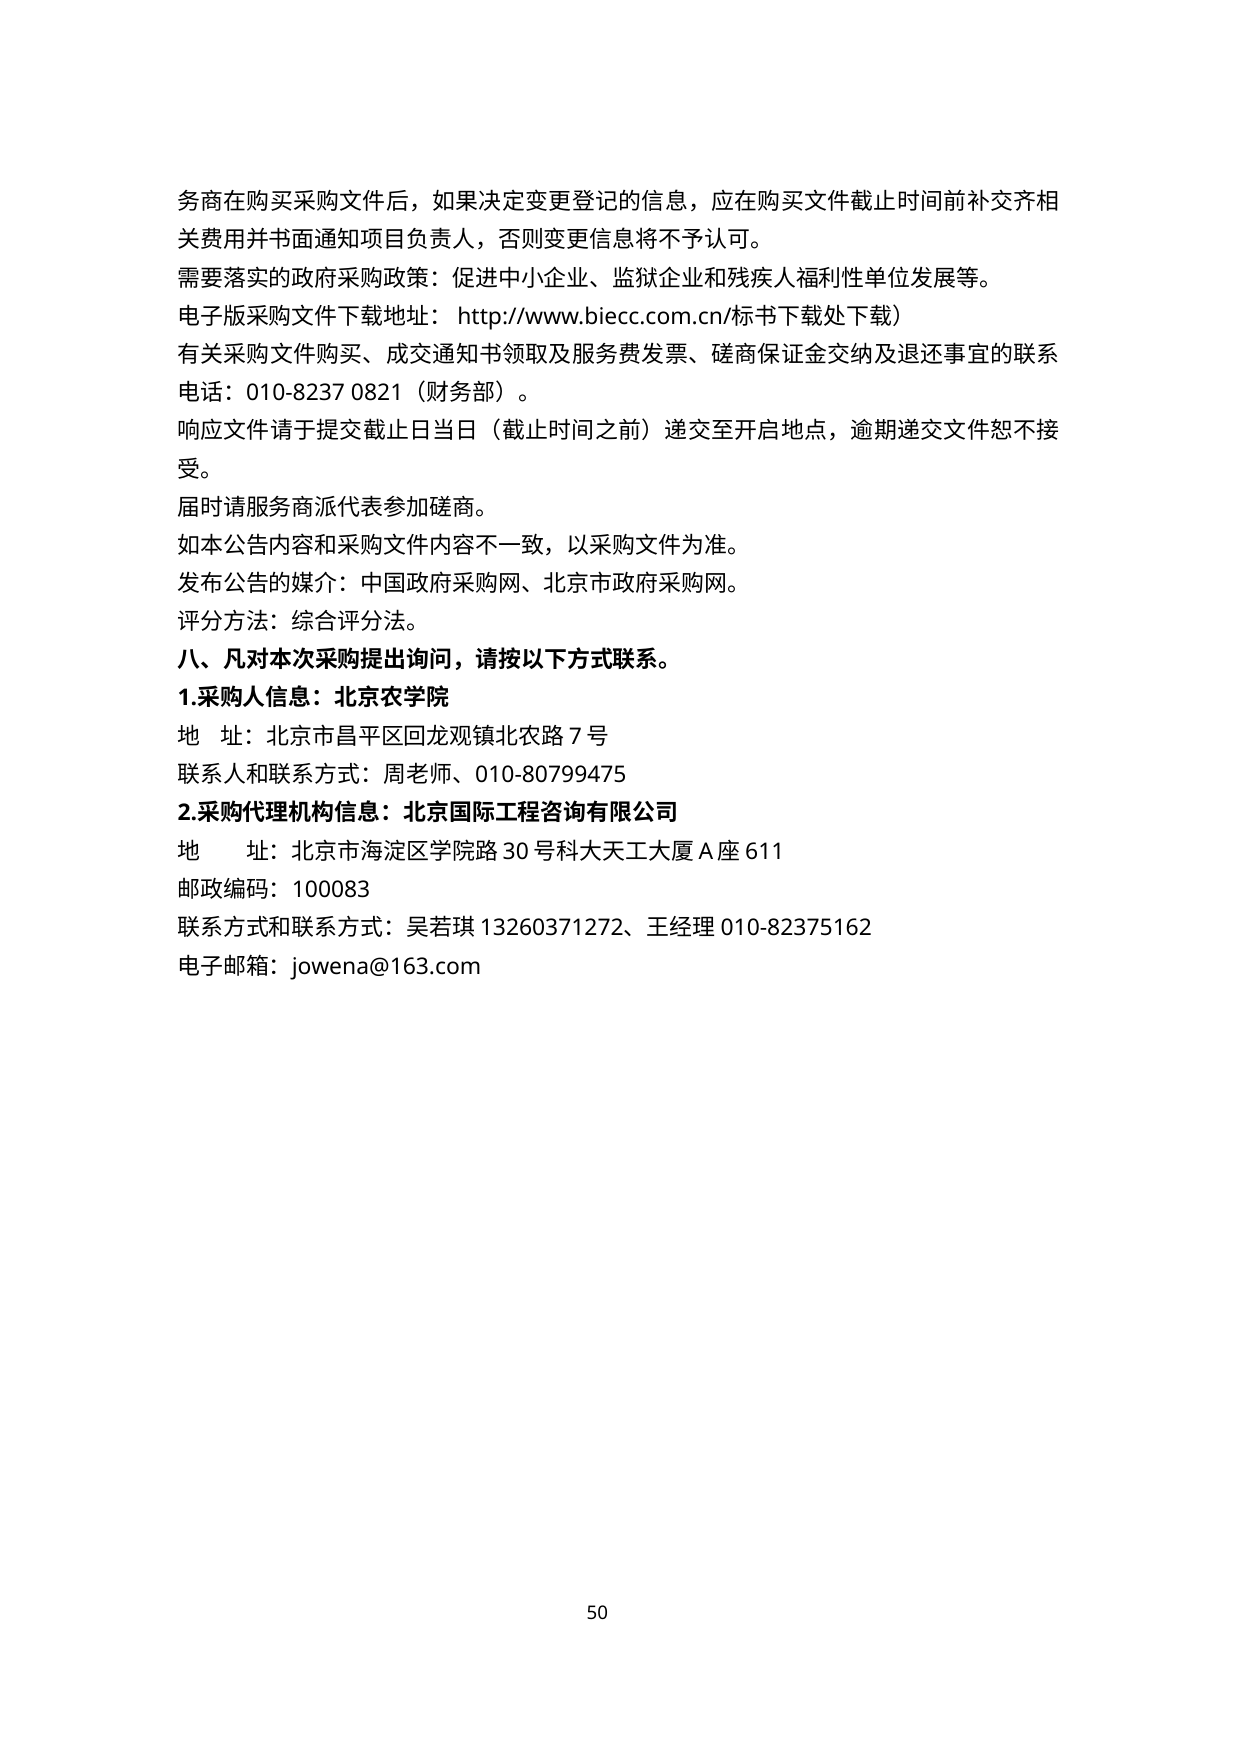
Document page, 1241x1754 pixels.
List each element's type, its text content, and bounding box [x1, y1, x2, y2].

text 响应文件请于提交截止日当日（截止时间之前）递交至开启地点，逾期递交文件恕不接受。 [177, 412, 1063, 484]
text 电子邮箱：jowena@163.com [131, 947, 1063, 981]
text 需要落实的政府采购政策：促进中小企业、监狱企业和残疾人福利性单位发展等。 [177, 259, 1063, 293]
text 届时请服务商派代表参加磋商。 [131, 488, 1063, 522]
text 1.采购人信息：北京农学院 [131, 679, 1063, 712]
text 如本公告内容和采购文件内容不一致，以采购文件为准。 [131, 527, 1063, 560]
text 联系人和联系方式：周老师、010-80799475 [131, 756, 1063, 789]
text 地 址：北京市昌平区回龙观镇北农路7号 [131, 717, 1063, 751]
text 八、凡对本次采购提出询问，请按以下方式联系。 [131, 641, 1063, 674]
text 电子版采购文件下载地址： http://www.biecc.com.cn/标书下载处下载） [131, 297, 1063, 331]
text 评分方法：综合评分法。 [131, 603, 1063, 636]
text 联系方式和联系方式：吴若琪13260371272、王经理 010-82375162 [131, 909, 1063, 942]
text 邮政编码：100083 [131, 871, 1063, 904]
text 有关采购文件购买、成交通知书领取及服务费发票、磋商保证金交纳及退还事宜的联系电话：010-8237 0821（财务部）。 [177, 336, 1063, 407]
text 发布公告的媒介：中国政府采购网、北京市政府采购网。 [131, 565, 1063, 598]
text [177, 183, 1063, 254]
text 2.采购代理机构信息：北京国际工程咨询有限公司 [131, 794, 1063, 827]
text 地 址：北京市海淀区学院路30号科大天工大厦A座611 [131, 832, 1063, 866]
